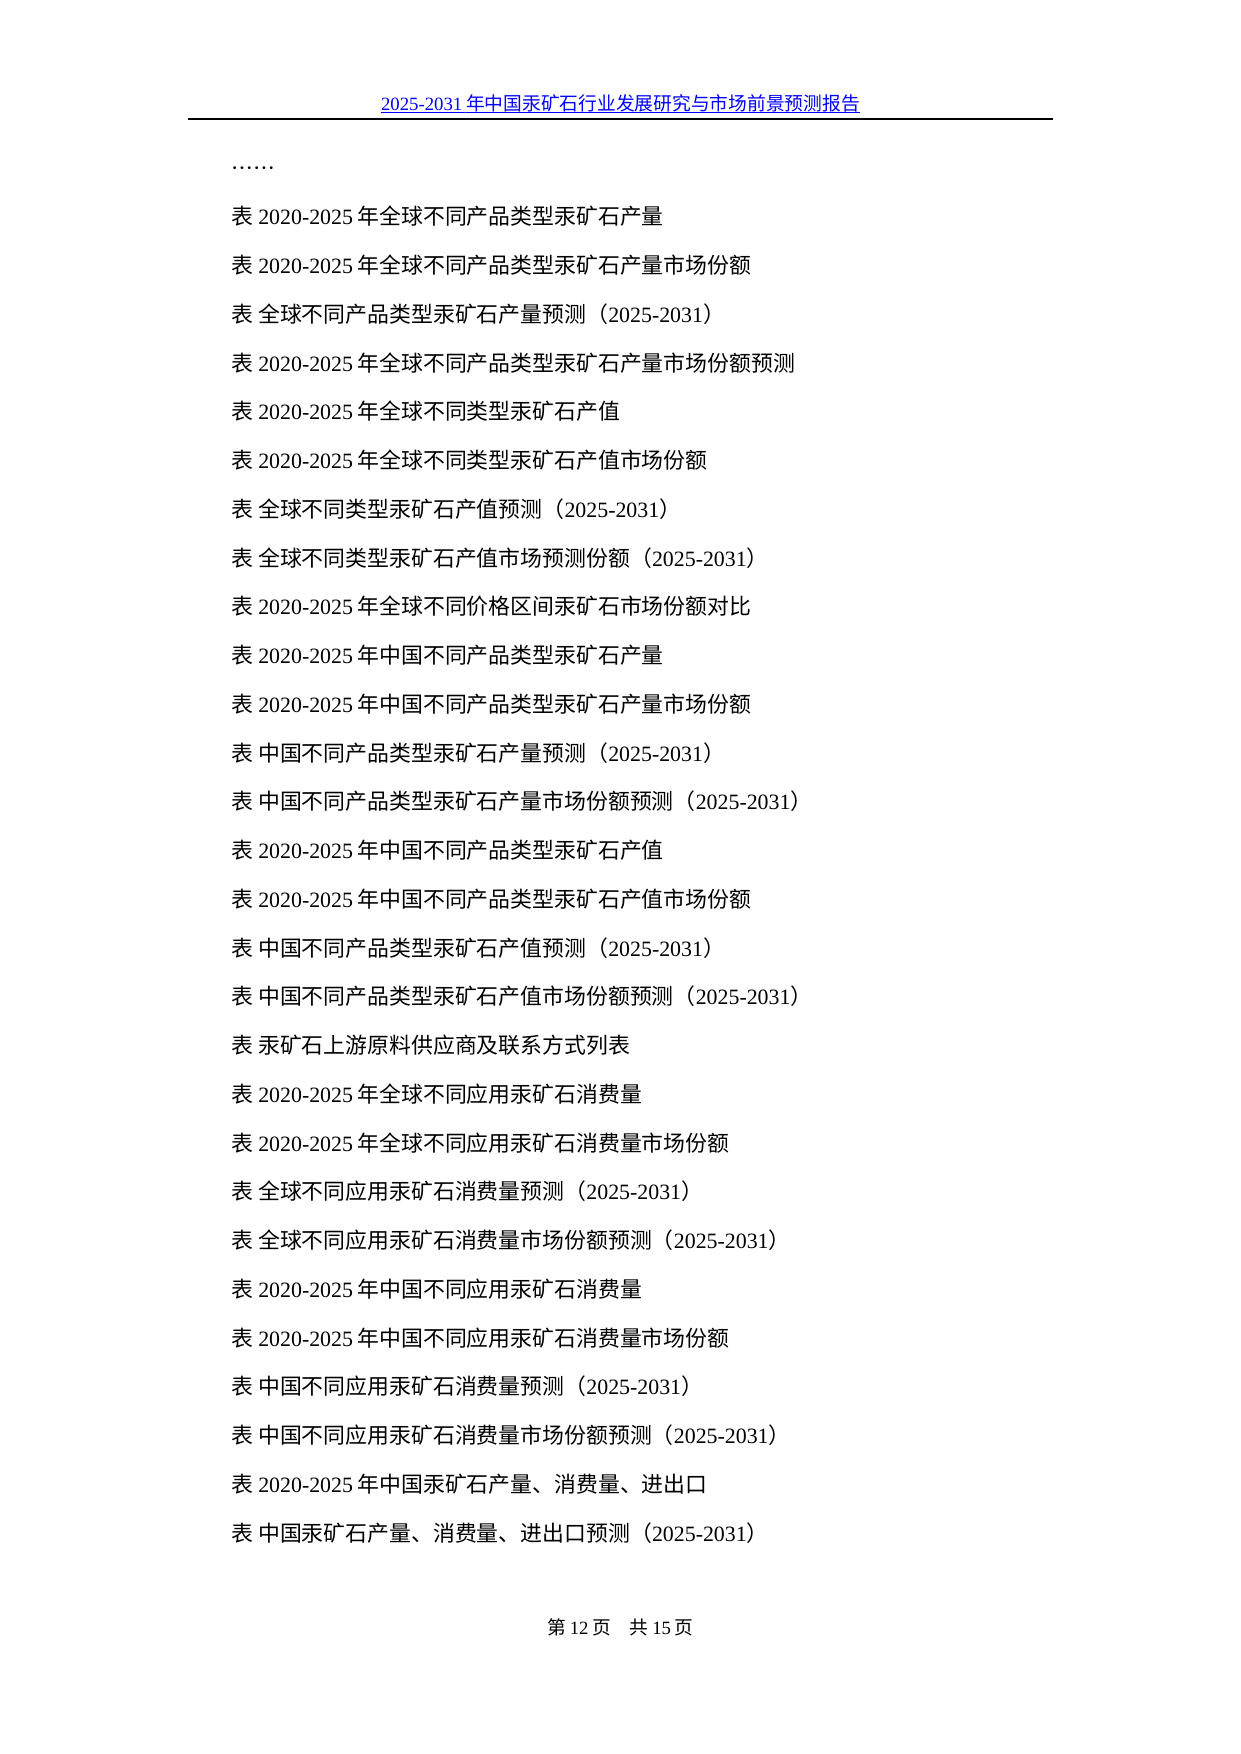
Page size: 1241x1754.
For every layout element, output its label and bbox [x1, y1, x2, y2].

text [187, 150, 1053, 1548]
